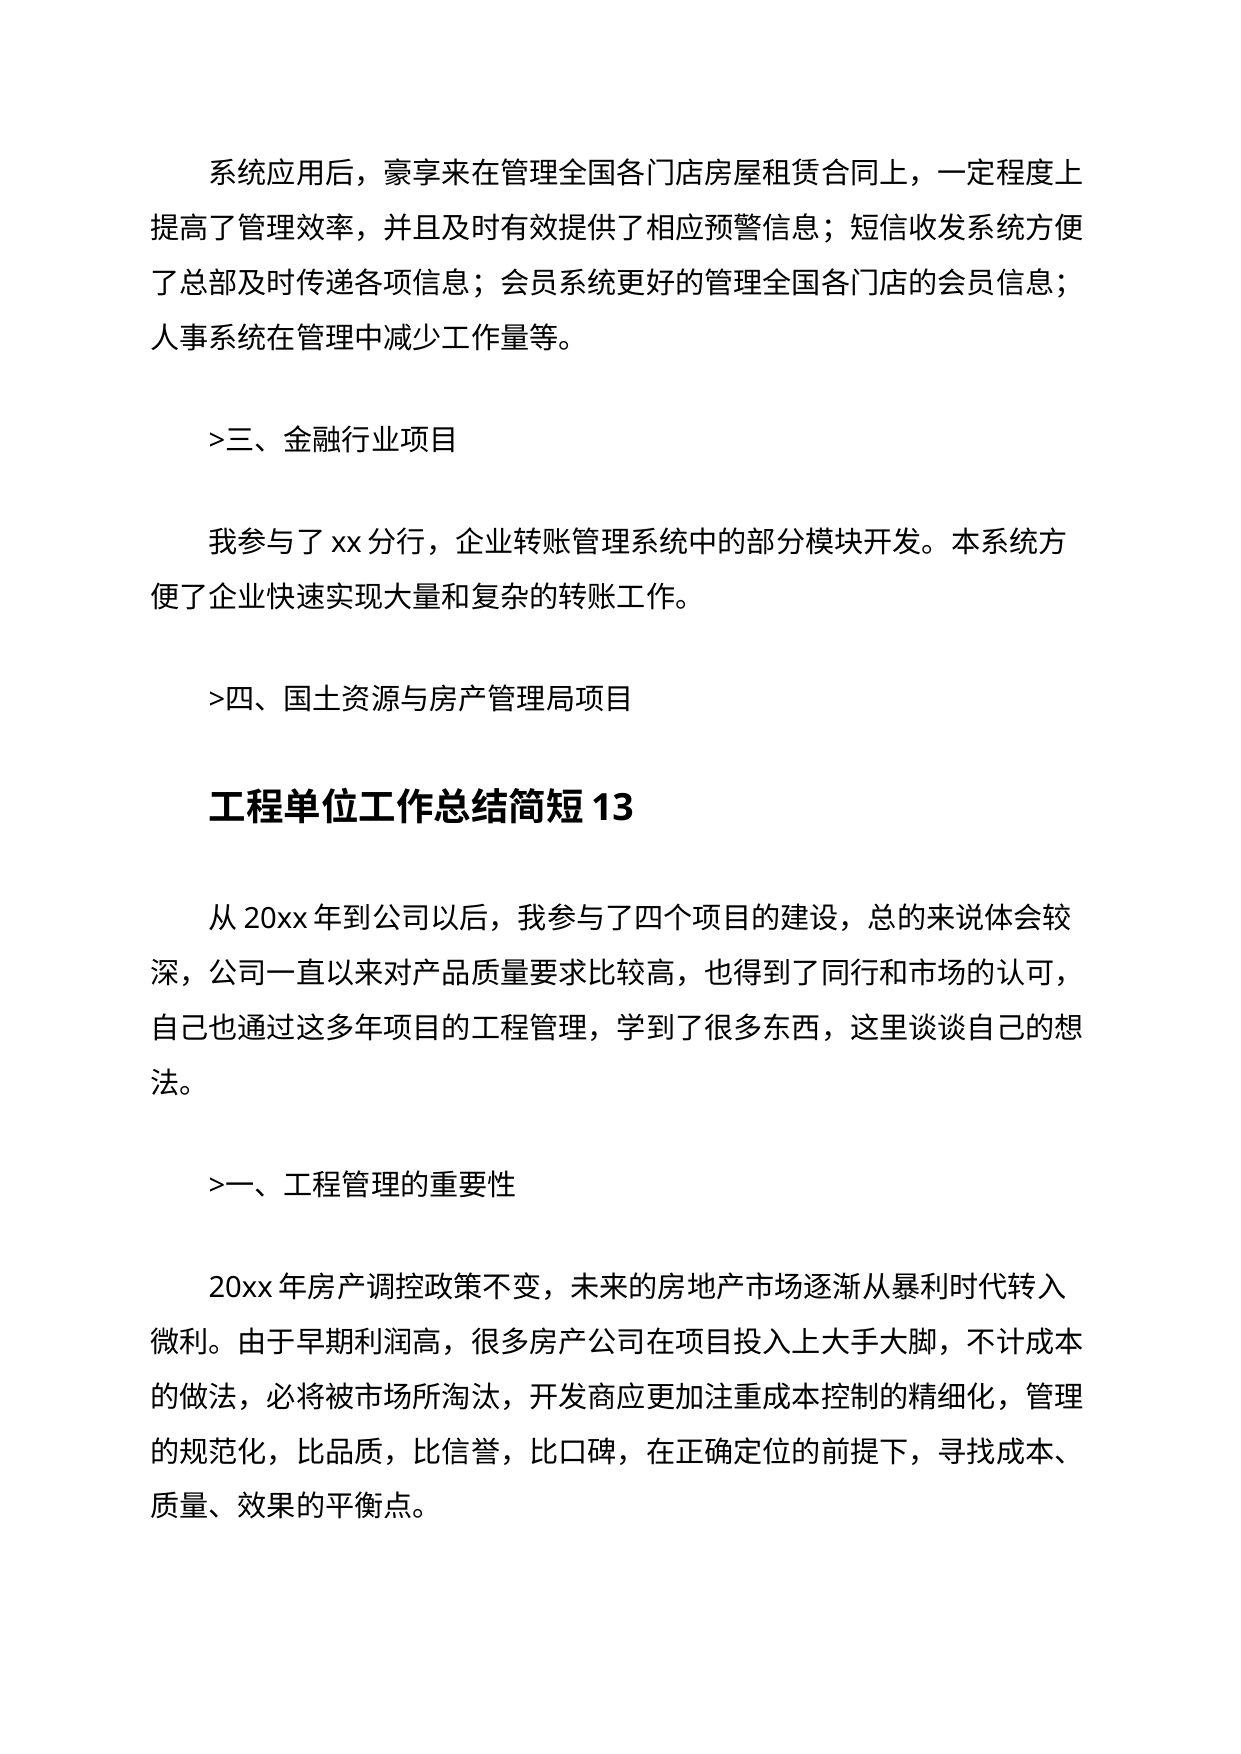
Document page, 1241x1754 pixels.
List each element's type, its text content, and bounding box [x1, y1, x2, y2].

text 我参与了xx分行，企业转账管理系统中的部分模块开发。本系统方便了企业快速实现大量和复杂的转账工作。 [150, 518, 1090, 616]
text >一、工程管理的重要性 [150, 1161, 1090, 1204]
text 从20xx年到公司以后，我参与了四个项目的建设，总的来说体会较深，公司一直以来对产品质量要求比较高，也得到了同行和市场的认可，自己也通过这多年项目的工程管理，学到了很多东西，这里谈谈自己的想法。 [150, 895, 1090, 1102]
text 系统应用后，豪享来在管理全国各门店房屋租赁合同上，一定程度上提高了管理效率，并且及时有效提供了相应预警信息；短信收发系统方便了总部及时传递各项信息；会员系统更好的管理全国各门店的会员信息；人事系统在管理中减少工作量等。 [150, 150, 1090, 357]
text >三、金融行业项目 [150, 416, 1090, 459]
text >四、国土资源与房产管理局项目 [150, 675, 1090, 718]
text 工程单位工作总结简短13 [150, 777, 1090, 832]
text 20xx年房产调控政策不变，未来的房地产市场逐渐从暴利时代转入微利。由于早期利润高，很多房产公司在项目投入上大手大脚，不计成本的做法，必将被市场所淘汰，开发商应更加注重成本控制的精细化，管理的规范化，比品质，比信誉，比口碑，在正确定位的前提下，寻找成本、质量、效果的平衡点。 [150, 1263, 1090, 1525]
